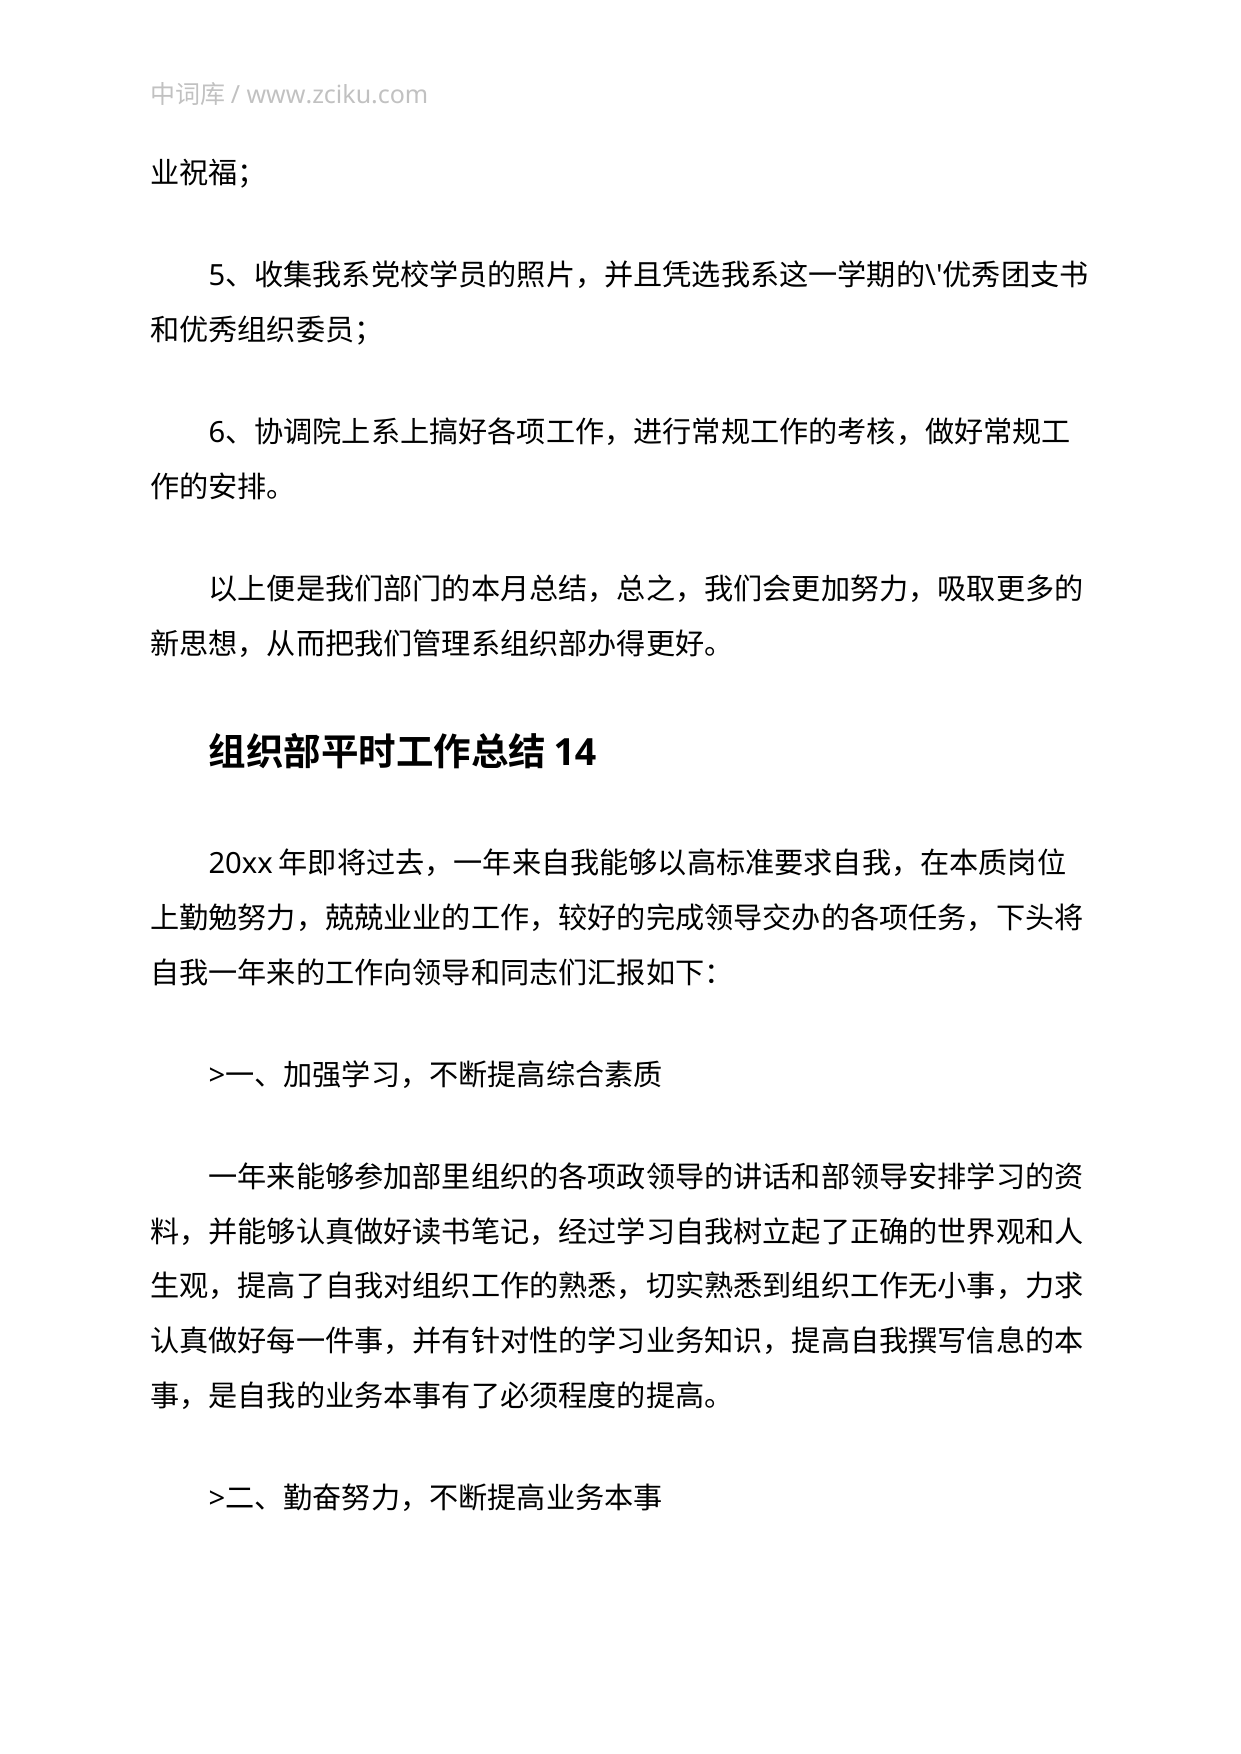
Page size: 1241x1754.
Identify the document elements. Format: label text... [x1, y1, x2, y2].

text 20xx年即将过去，一年来自我能够以高标准要求自我，在本质岗位上勤勉努力，兢兢业业的工作，较好的完成领导交办的各项任务，下头将自我一年来的工作向领导和同志们汇报如下： [150, 839, 1090, 992]
text 5、收集我系党校学员的照片，并且凭选我系这一学期的\'优秀团支书和优秀组织委员； [150, 252, 1090, 349]
text 以上便是我们部门的本月总结，总之，我们会更加努力，吸取更多的新思想，从而把我们管理系组织部办得更好。 [150, 565, 1090, 662]
text >二、勤奋努力，不断提高业务本事 [150, 1474, 1090, 1517]
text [150, 150, 1090, 192]
text 组织部平时工作总结14 [150, 722, 1090, 776]
text 6、协调院上系上搞好各项工作，进行常规工作的考核，做好常规工作的安排。 [150, 408, 1090, 506]
text >一、加强学习，不断提高综合素质 [150, 1051, 1090, 1094]
text 一年来能够参加部里组织的各项政领导的讲话和部领导安排学习的资料，并能够认真做好读书笔记，经过学习自我树立起了正确的世界观和人生观，提高了自我对组织工作的熟悉，切实熟悉到组织工作无小事，力求认真做好每一件事，并有针对性的学习业务知识，提高自我撰写信息的本事，是自我的业务本事有了必须程度的提高。 [150, 1153, 1090, 1415]
